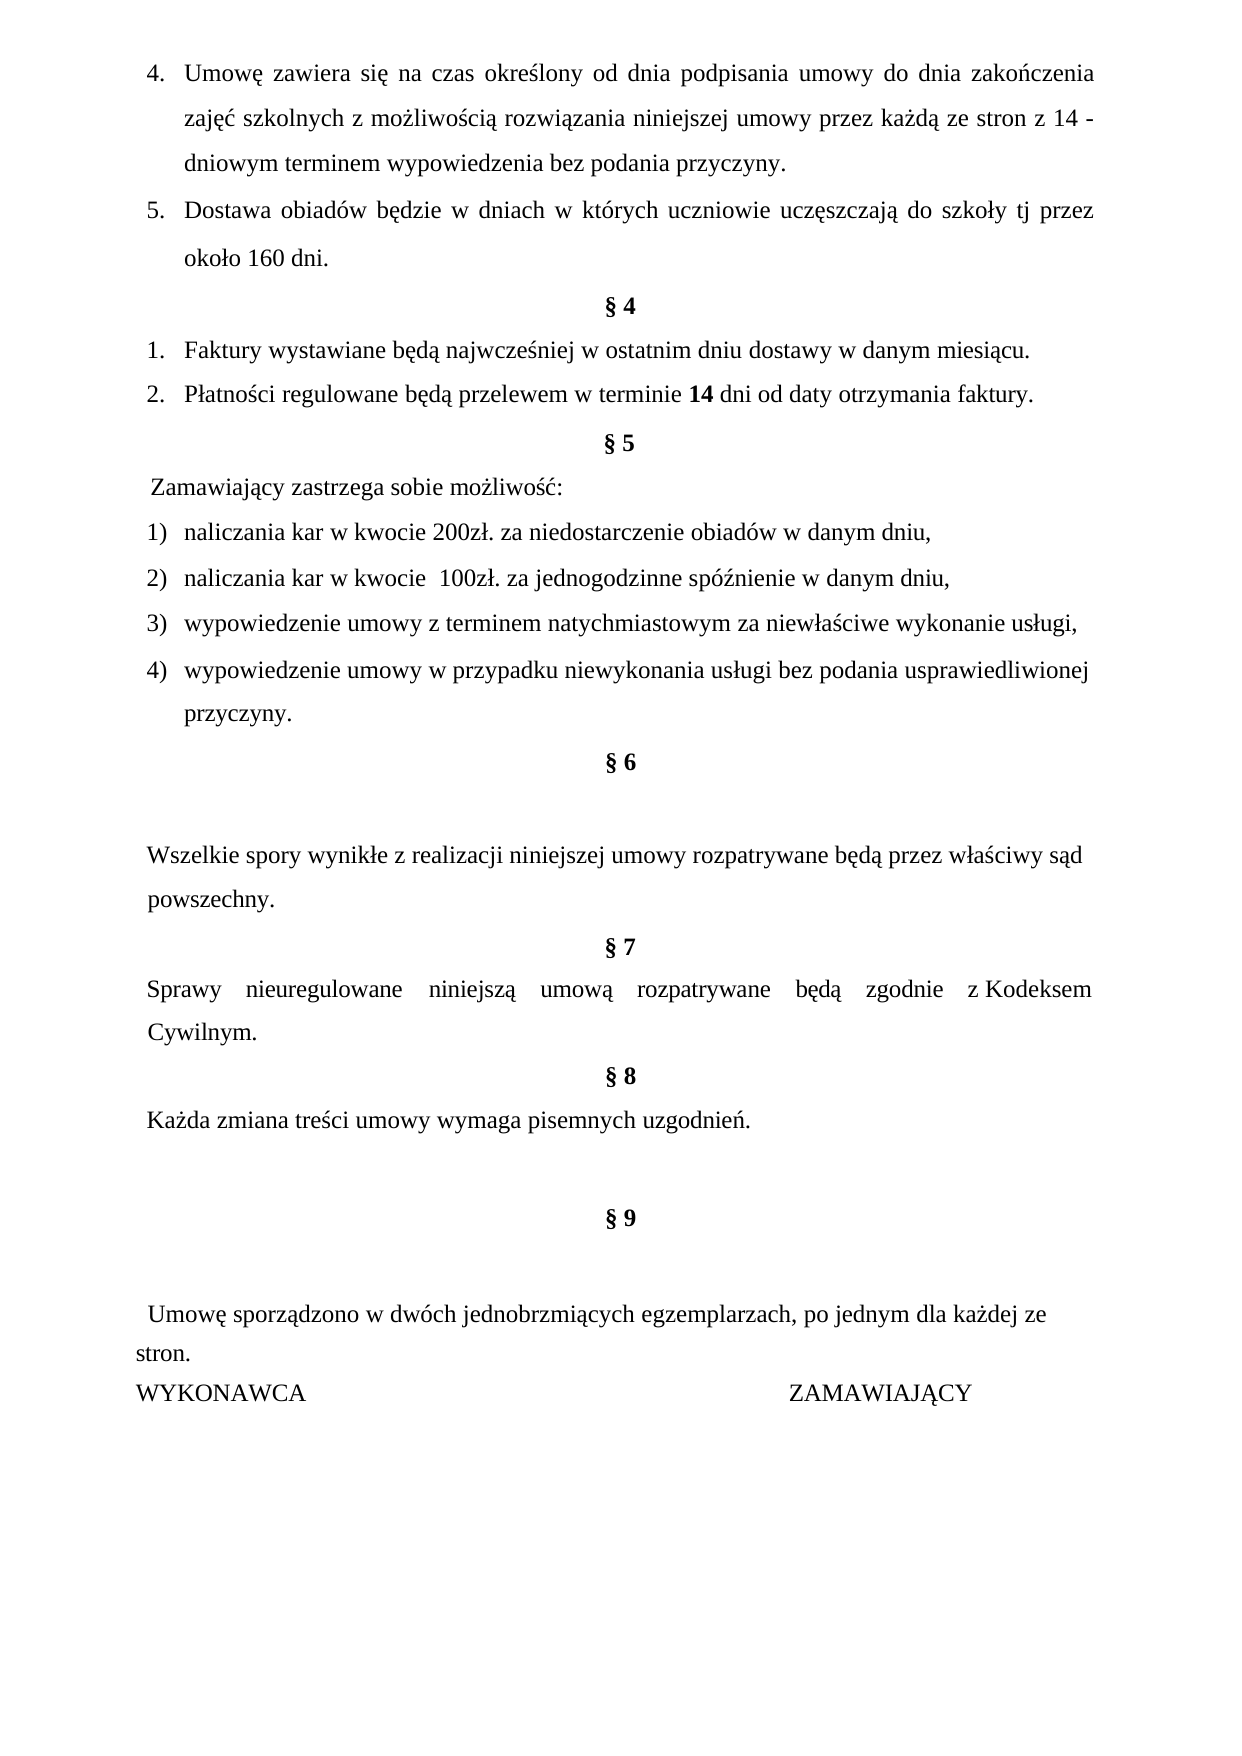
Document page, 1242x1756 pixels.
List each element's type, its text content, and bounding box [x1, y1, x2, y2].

text WYKONAWCA ZAMAWIAJĄCY [136, 1378, 1106, 1407]
list wypowiedzenie umowy w przypadku niewykonania usługi bez podania usprawiedliwionej przyczyny. [146, 656, 1094, 727]
text Każda zmiana treści umowy wymaga pisemnych uzgodnień. [146, 1105, 1106, 1134]
list Faktury wystawiane będą najwcześniej w ostatnim dniu dostawy w danym miesiącu. [146, 335, 1106, 363]
list naliczania kar w kwocie 200zł. za niedostarczenie obiadów w danym dniu, [146, 517, 1106, 546]
list naliczania kar w kwocie 100zł. za jednogodzinne spóźnienie w danym dniu, [146, 563, 1106, 592]
subtitle § 4 [278, 291, 963, 320]
text Sprawy nieuregulowane niniejszą umową rozpatrywane będą zgodnie z Kodeksem Cywilnym. [146, 974, 1094, 1046]
list wypowiedzenie umowy z terminem natychmiastowym za niewłaściwe wykonanie usługi, [146, 608, 1106, 636]
text Zamawiający zastrzega sobie możliwość: [150, 472, 1106, 501]
list Płatności regulowane będą przelewem w terminie 14 dni od daty otrzymania faktury. [146, 379, 1106, 407]
subtitle § 7 [604, 932, 1106, 961]
text Umowę sporządzono w dwóch jednobrzmiących egzemplarzach, po jednym dla każdej ze stron. [136, 1299, 1096, 1367]
list Umowę zawiera się na czas określony od dnia podpisania umowy do dnia zakończenia zajęć szkolnych z możliwością rozwiązania niniejszej umowy przez każdą ze stron z 14 - dniowym terminem wypowiedzenia bez podania przyczyny. [146, 58, 1095, 177]
text Wszelkie spory wynikłe z realizacji niniejszej umowy rozpatrywane będą przez właściwy sąd powszechny. [146, 841, 1106, 912]
list Dostawa obiadów będzie w dniach w których uczniowie uczęszczają do szkoły tj przez około 160 dni. [146, 196, 1094, 272]
subtitle § 5 [276, 428, 963, 456]
subtitle § 6 [279, 747, 963, 775]
subtitle § 9 [279, 1203, 963, 1232]
subtitle § 8 [279, 1061, 963, 1089]
